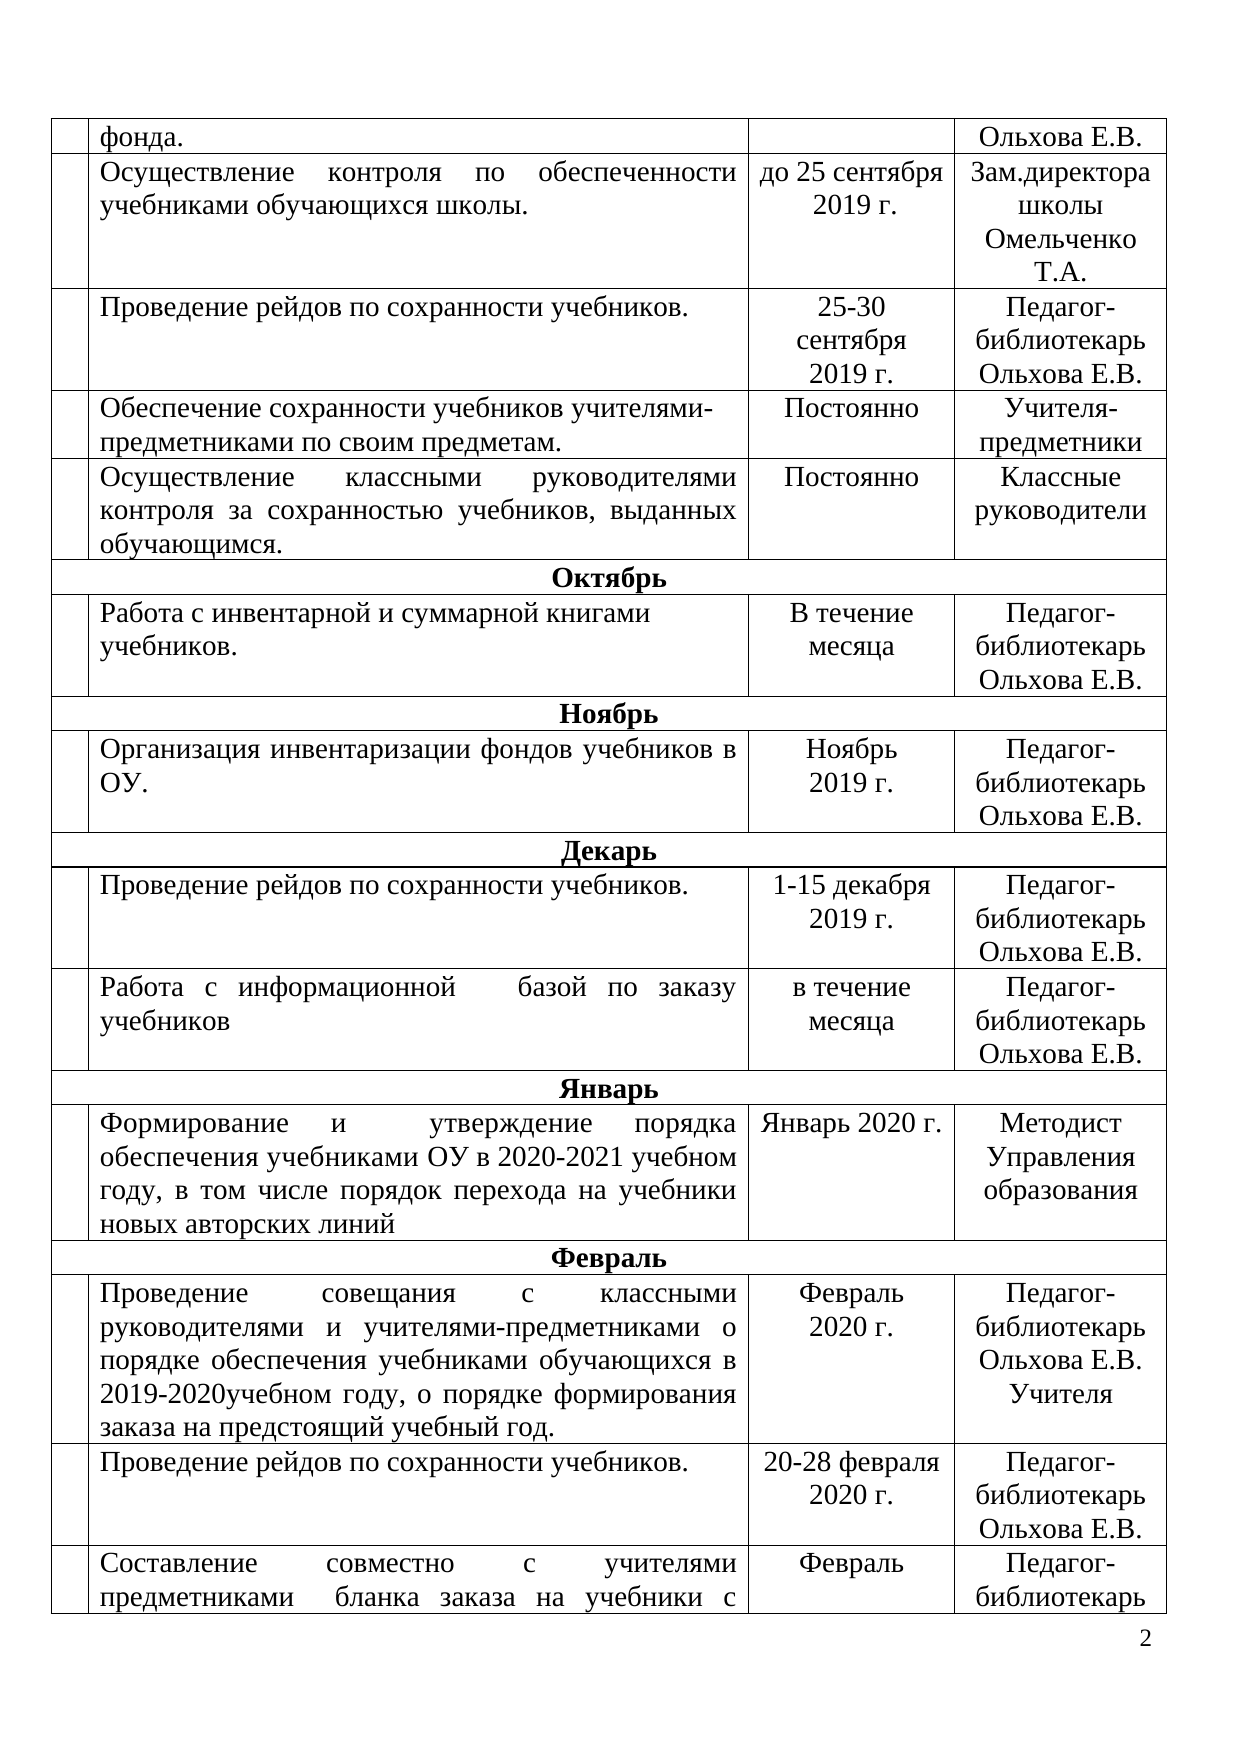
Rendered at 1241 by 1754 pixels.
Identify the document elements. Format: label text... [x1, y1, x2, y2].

table_cell Проведение совещания с классными руководителями и учителями-предметниками о порядке обеспечения учебниками обучающихся в 2019-2020учебном году, о порядке формирования заказа на предстоящий учебный год. [89, 1275, 748, 1443]
table_cell Зам.директора школы Омельченко Т.А. [955, 154, 1166, 288]
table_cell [89, 119, 748, 153]
table_cell [52, 1105, 88, 1239]
table_cell Педагог-библиотекарь Ольхова Е.В. Учителя [955, 1275, 1166, 1443]
table_cell Обеспечение сохранности учебников учителями-предметниками по своим предметам. [89, 391, 748, 458]
table_cell В течение месяца [749, 595, 954, 696]
table_cell Проведение рейдов по сохранности учебников. [89, 1444, 748, 1544]
table_cell Методист Управления образования [955, 1105, 1166, 1239]
table_cell [52, 459, 88, 559]
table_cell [749, 119, 954, 153]
table_cell Педагог-библиотекарь Ольхова Е.В. [955, 969, 1166, 1070]
table_cell Февраль 2020 г. [749, 1275, 954, 1443]
table_cell [52, 731, 88, 832]
table_cell Осуществление классными руководителями контроля за сохранностью учебников, выданных обучающимся. [89, 459, 748, 559]
table_cell [52, 1546, 88, 1613]
table_cell Проведение рейдов по сохранности учебников. [89, 868, 748, 968]
table_cell Работа с инвентарной и суммарной книгами учебников. [89, 595, 748, 696]
table_cell Постоянно [749, 391, 954, 458]
table_cell [52, 289, 88, 389]
table_cell [52, 119, 88, 153]
table_cell Организация инвентаризации фондов учебников в ОУ. [89, 731, 748, 832]
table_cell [89, 1546, 748, 1613]
table_cell Педагог-библиотекарь Ольхова Е.В. [955, 289, 1166, 389]
table_cell Педагог-библиотекарь Ольхова Е.В. [955, 731, 1166, 832]
table_cell 1-15 декабря 2019 г. [749, 868, 954, 968]
table_cell Педагог-библиотекарь Ольхова Е.В. [955, 868, 1166, 968]
table_cell Педагог-библиотекарь Ольхова Е.В. [955, 1444, 1166, 1544]
table_cell [52, 868, 88, 968]
table_cell Классные руководители [955, 459, 1166, 559]
table_cell Февраль [52, 1241, 1166, 1274]
table_cell Педагог-библиотекарь Ольхова Е.В. [955, 595, 1166, 696]
table_cell Ноябрь [52, 697, 1166, 730]
table_cell [52, 595, 88, 696]
table_cell до 25 сентября 2019 г. [749, 154, 954, 288]
table_cell [52, 969, 88, 1070]
table_cell Работа с информационной базой по заказу учебников [89, 969, 748, 1070]
table_cell Январь [52, 1071, 1166, 1104]
table_cell в течение месяца [749, 969, 954, 1070]
table_cell [52, 1275, 88, 1443]
table_cell [52, 1444, 88, 1544]
table_cell Формирование и утверждение порядка обеспечения учебниками ОУ в 2020-2021 учебном году, в том числе порядок перехода на учебники новых авторских линий [89, 1105, 748, 1239]
table_cell 25-30 сентября 2019 г. [749, 289, 954, 389]
table_cell Постоянно [749, 459, 954, 559]
table_cell Ноябрь 2019 г. [749, 731, 954, 832]
table_cell Октябрь [52, 560, 1166, 594]
table_cell Проведение рейдов по сохранности учебников. [89, 289, 748, 389]
table_cell Январь 2020 г. [749, 1105, 954, 1239]
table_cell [955, 1546, 1166, 1613]
table_cell Осуществление контроля по обеспеченности учебниками обучающихся школы. [89, 154, 748, 288]
table_cell Февраль [749, 1546, 954, 1613]
table_cell 20-28 февраля 2020 г. [749, 1444, 954, 1544]
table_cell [955, 119, 1166, 153]
table_cell [52, 154, 88, 288]
table_cell Декарь [52, 833, 1166, 866]
table_cell Учителя-предметники [955, 391, 1166, 458]
table_cell [52, 391, 88, 458]
